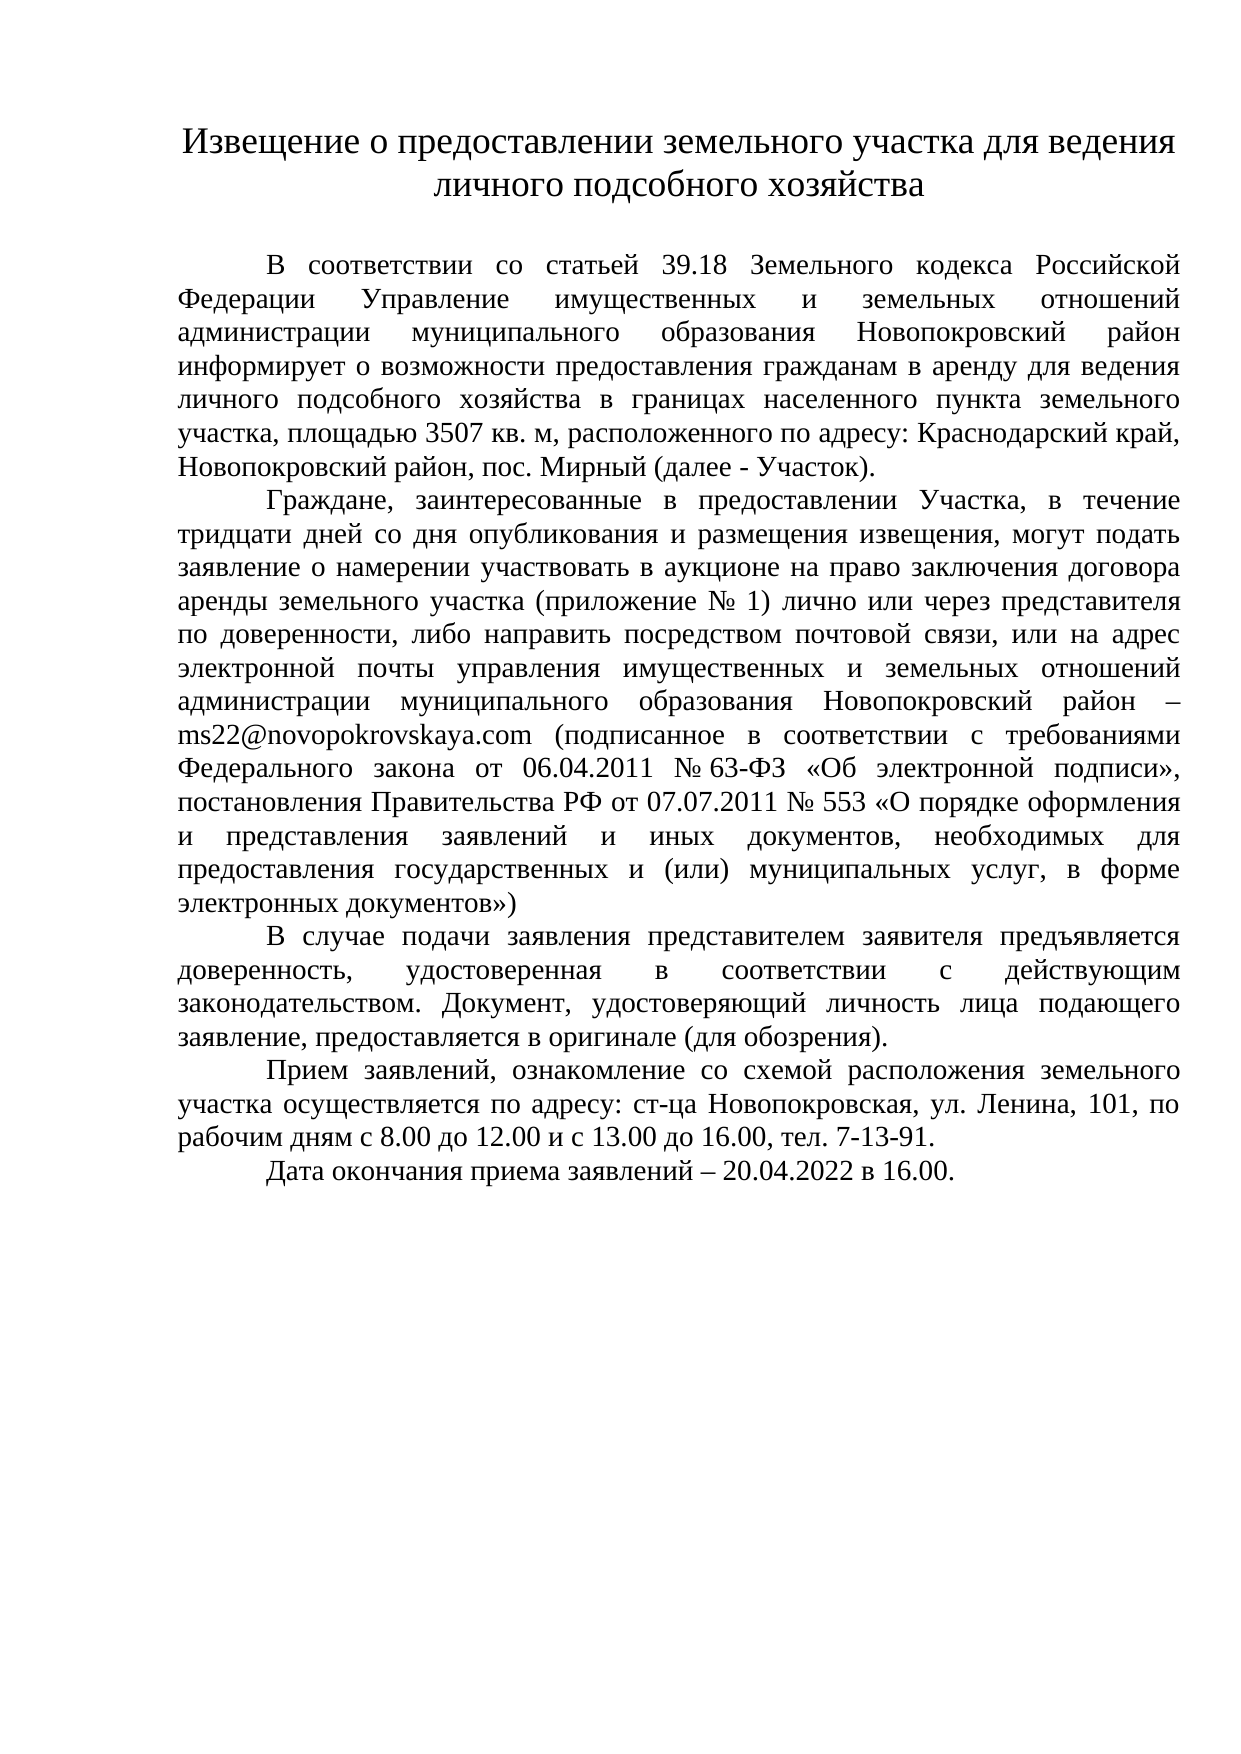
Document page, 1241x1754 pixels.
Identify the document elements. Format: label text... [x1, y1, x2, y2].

text Прием заявлений, ознакомление со схемой расположения земельного участка осуществляется по адресу: ст-ца Новопокровская, ул. Ленина, 101, по рабочим дням с 8.00 до 12.00 и с 13.00 до 16.00, тел. 7-13-91. [177, 1052, 1181, 1153]
text В случае подачи заявления представителем заявителя предъявляется доверенность, удостоверенная в соответствии с действующим законодательством. Документ, удостоверяющий личность лица подающего заявление, предоставляется в оригинале (для обозрения). [177, 918, 1181, 1052]
text Дата окончания приема заявлений – 20.04.2022 в 16.00. [177, 1153, 1181, 1187]
text В соответствии со статьей 39.18 Земельного кодекса Российской Федерации Управление имущественных и земельных отношений администрации муниципального образования Новопокровский район информирует о возможности предоставления гражданам в аренду для ведения личного подсобного хозяйства в границах населенного пункта земельного участка, площадью 3507 кв. м, расположенного по адресу: Краснодарский край, Новопокровский район, пос. Мирный (далее - Участок). [177, 247, 1181, 482]
text Граждане, заинтересованные в предоставлении Участка, в течение тридцати дней со дня опубликования и размещения извещения, могут подать заявление о намерении участвовать в аукционе на право заключения договора аренды земельного участка (приложение № 1) лично или через представителя по доверенности, либо направить посредством почтовой связи, или на адрес электронной почты управления имущественных и земельных отношений администрации муниципального образования Новопокровский район – ms22@novopokrovskaya.com (подписанное в соответствии с требованиями Федерального закона от 06.04.2011 № 63-ФЗ «Об электронной подписи», постановления Правительства РФ от 07.07.2011 № 553 «О порядке оформления и представления заявлений и иных документов, необходимых для предоставления государственных и (или) муниципальных услуг, в форме электронных документов») [177, 482, 1181, 918]
text Извещение о предоставлении земельного участка для ведения личного подсобного хозяйства [177, 118, 1181, 204]
